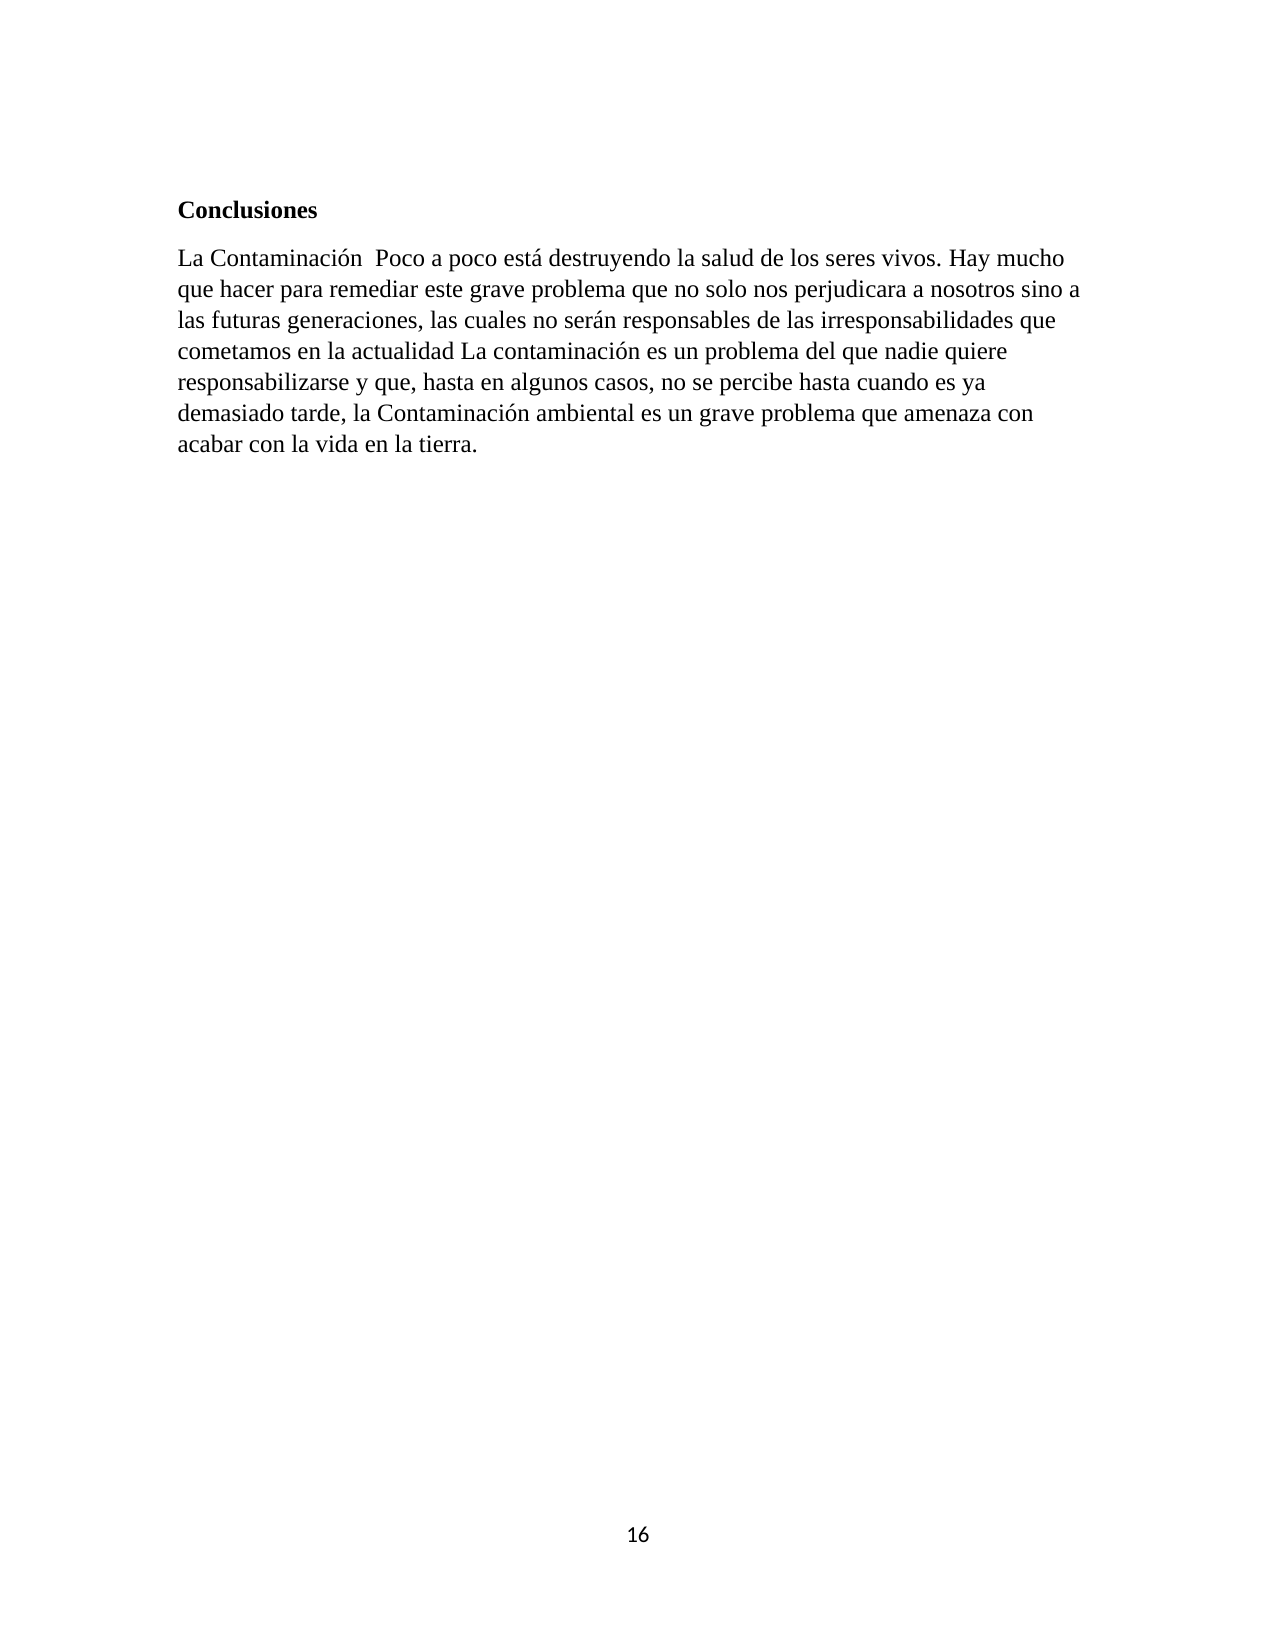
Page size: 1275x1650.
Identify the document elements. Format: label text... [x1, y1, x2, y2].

text Conclusiones [177, 195, 1098, 224]
text La Contaminación Poco a poco está destruyendo la salud de los seres vivos. Hay mucho que hacer para remediar este grave problema que no solo nos perjudicara a nosotros sino a las futuras generaciones, las cuales no serán responsables de las irresponsabilidades que cometamos en la actualidad La contaminación es un problema del que nadie quiere responsabilizarse y que, hasta en algunos casos, no se percibe hasta cuando es ya demasiado tarde, la Contaminación ambiental es un grave problema que amenaza con acabar con la vida en la tierra. [177, 243, 1098, 458]
